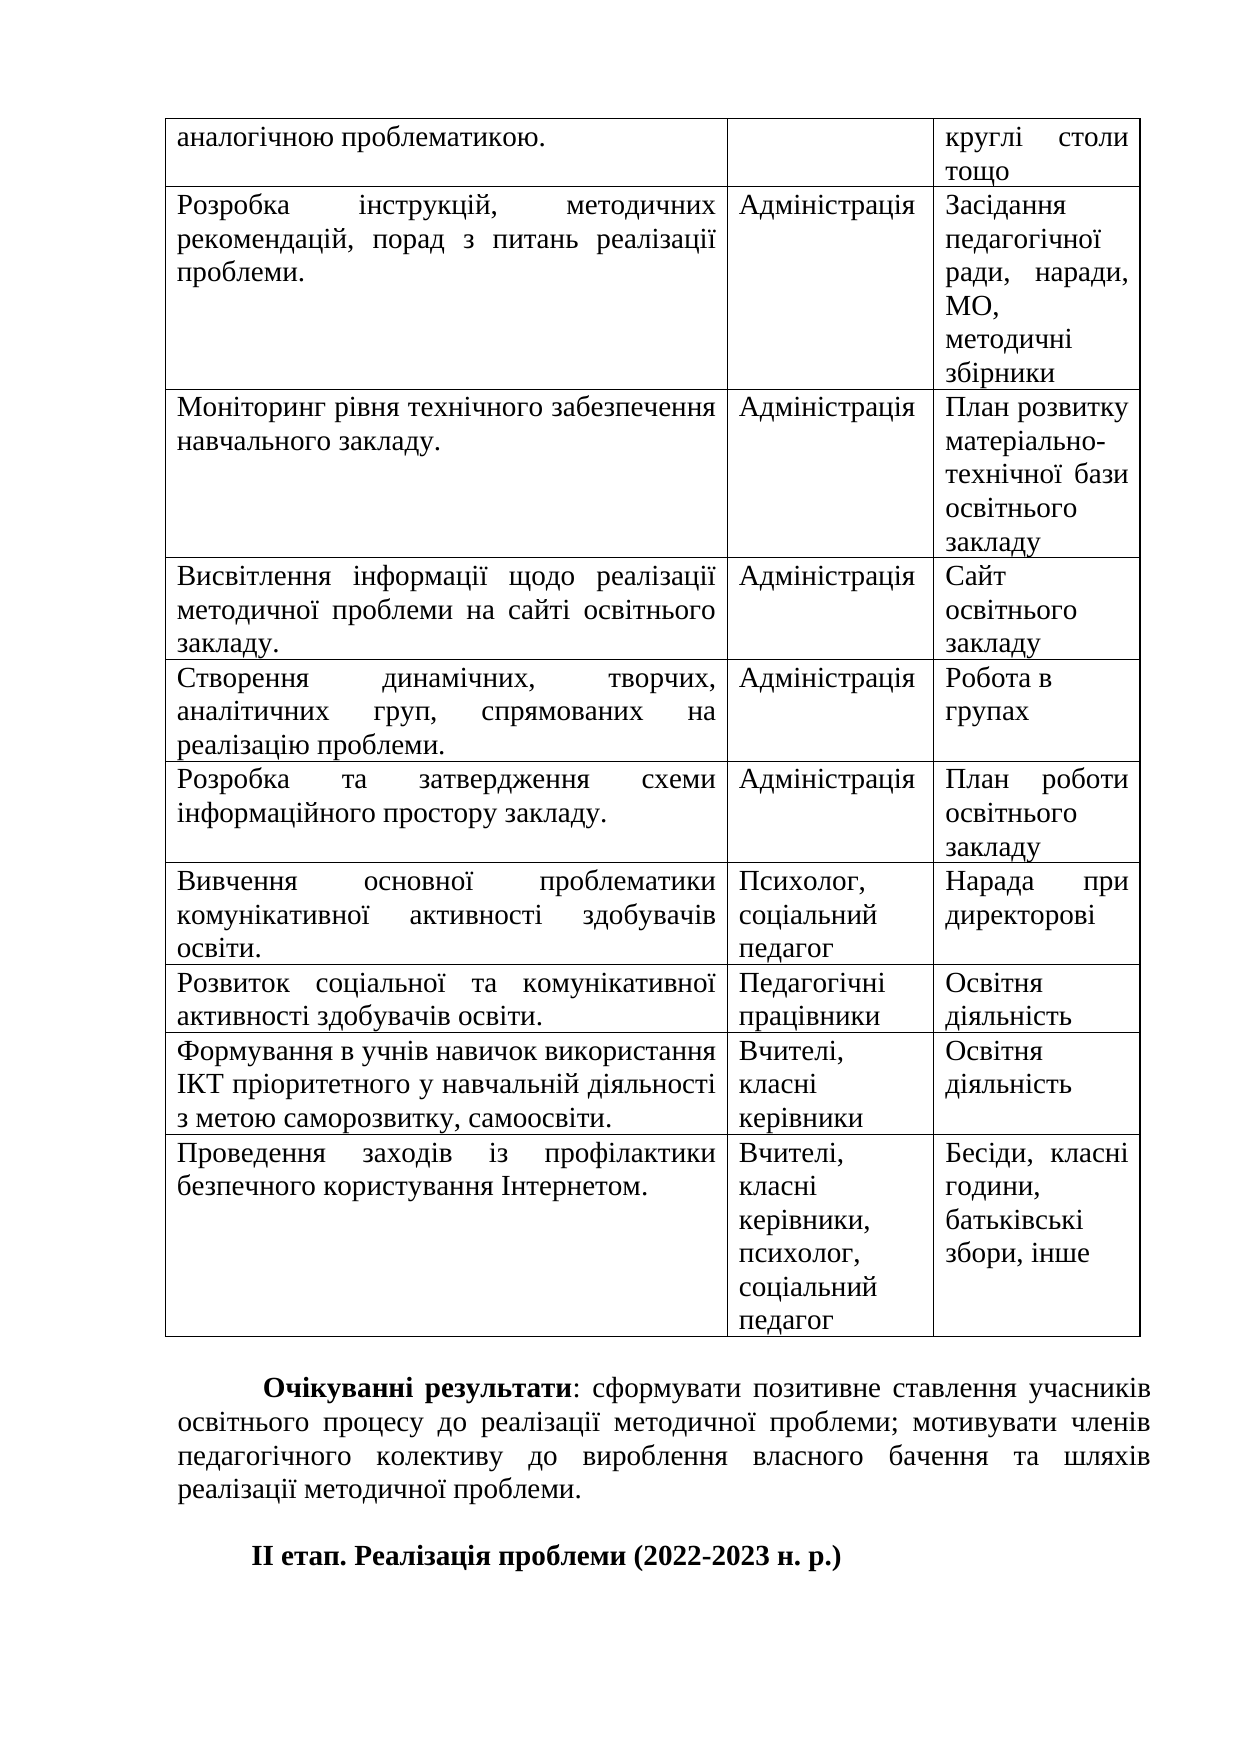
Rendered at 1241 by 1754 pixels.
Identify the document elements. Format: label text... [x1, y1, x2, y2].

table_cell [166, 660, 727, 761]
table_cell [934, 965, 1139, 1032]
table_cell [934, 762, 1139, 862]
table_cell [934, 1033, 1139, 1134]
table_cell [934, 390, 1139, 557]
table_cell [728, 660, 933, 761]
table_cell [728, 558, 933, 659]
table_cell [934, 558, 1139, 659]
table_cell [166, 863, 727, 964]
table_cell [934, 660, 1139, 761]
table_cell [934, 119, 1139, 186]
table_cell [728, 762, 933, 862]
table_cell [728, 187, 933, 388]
text Очікуванні результати: сформувати позитивне ставлення учасників освітнього процесу до реалізації методичної проблеми; мотивувати членів педагогічного колективу до вироблення власного бачення та шляхів реалізації методичної проблеми. [177, 1371, 1152, 1505]
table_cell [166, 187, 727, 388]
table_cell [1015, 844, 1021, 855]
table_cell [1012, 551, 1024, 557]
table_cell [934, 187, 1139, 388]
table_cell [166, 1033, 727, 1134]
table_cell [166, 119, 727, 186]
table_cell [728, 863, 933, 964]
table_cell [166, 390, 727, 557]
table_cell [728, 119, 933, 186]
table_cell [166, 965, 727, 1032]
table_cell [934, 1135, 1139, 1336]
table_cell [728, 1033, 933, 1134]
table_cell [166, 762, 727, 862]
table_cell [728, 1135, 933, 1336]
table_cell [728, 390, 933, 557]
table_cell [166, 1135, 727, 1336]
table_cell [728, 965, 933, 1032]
text ІІ етап. Реалізація проблеми (2022-2023 н. р.) [177, 1538, 1152, 1572]
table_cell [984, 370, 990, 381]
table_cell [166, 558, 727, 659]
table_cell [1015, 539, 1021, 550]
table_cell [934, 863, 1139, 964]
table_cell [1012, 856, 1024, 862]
